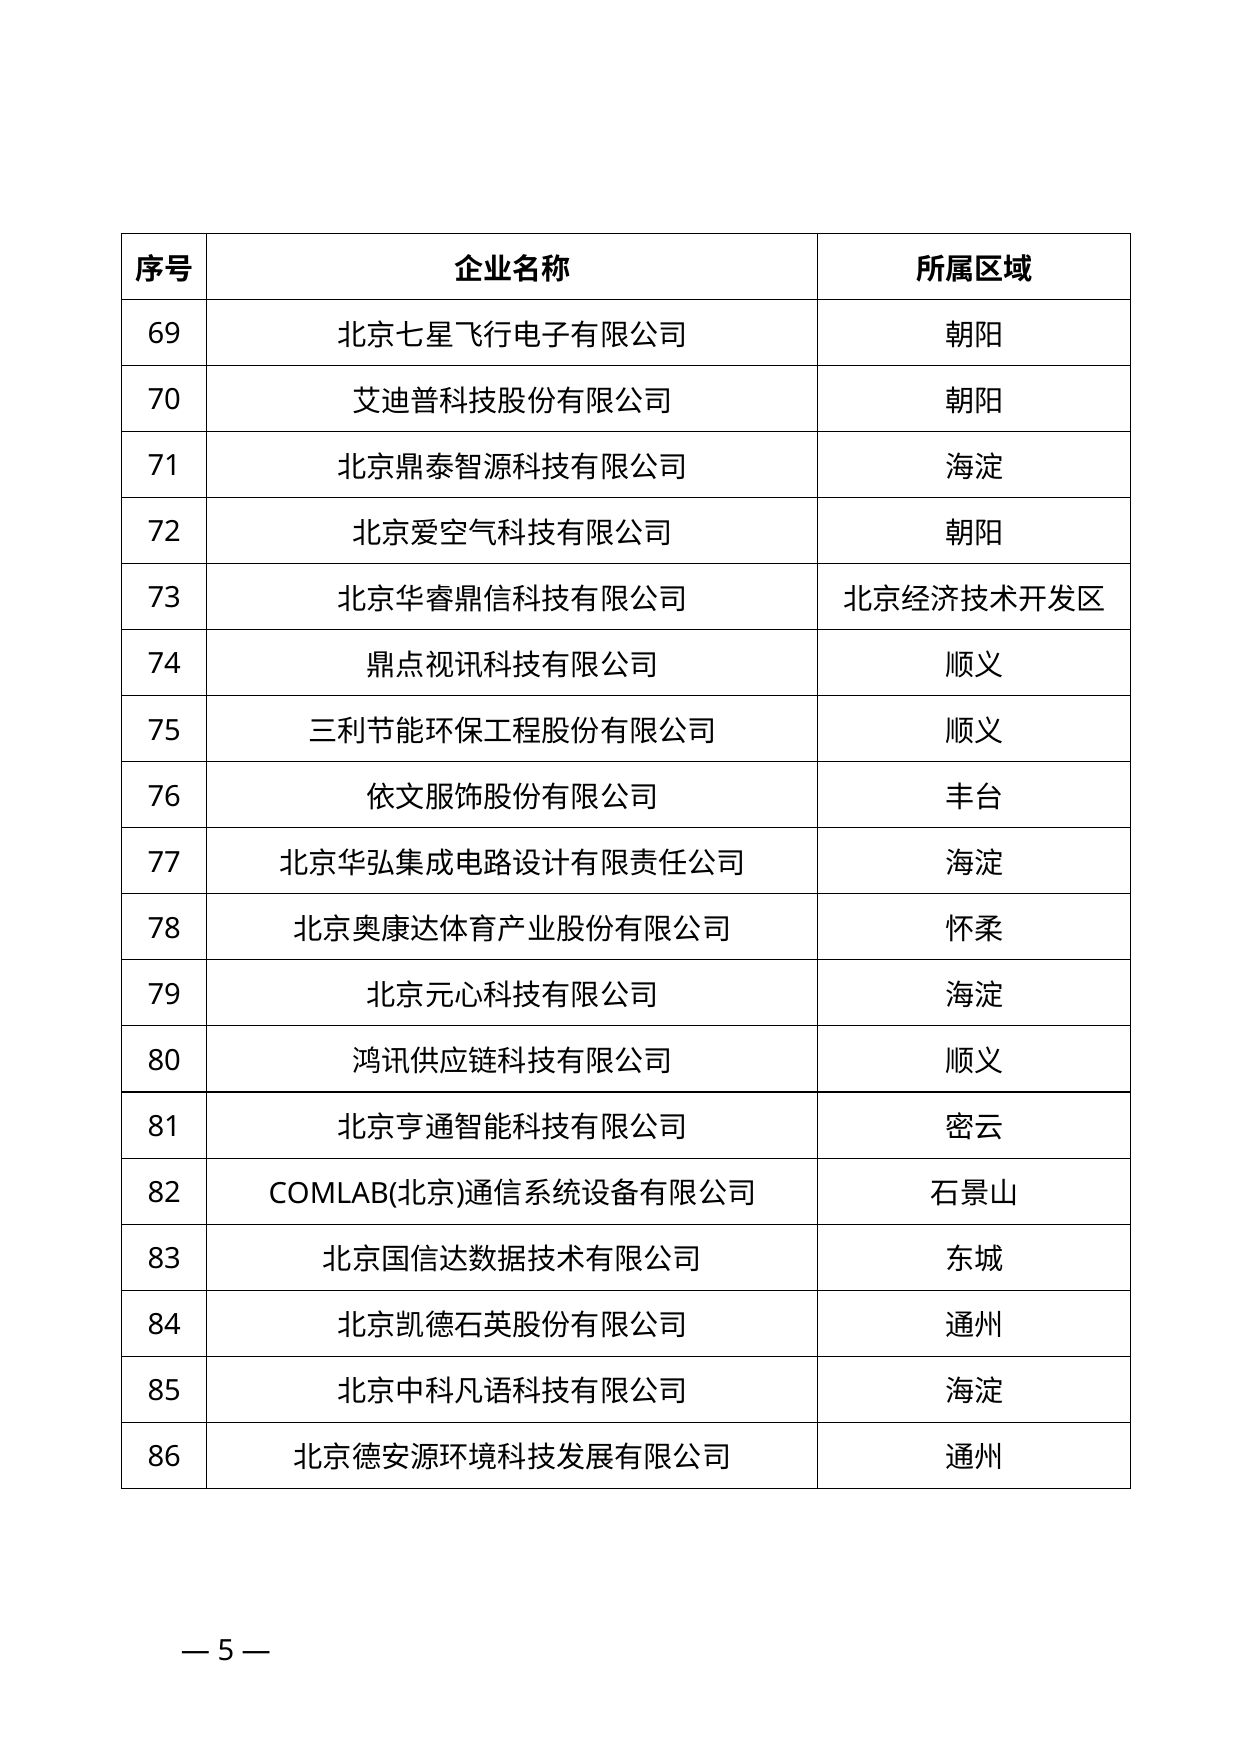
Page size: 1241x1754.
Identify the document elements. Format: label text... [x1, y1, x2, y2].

table_cell 72 [122, 498, 206, 563]
table_cell 朝阳 [818, 300, 1130, 365]
table_cell 北京华睿鼎信科技有限公司 [207, 564, 817, 629]
table_cell 朝阳 [818, 498, 1130, 563]
table_cell 怀柔 [818, 894, 1130, 959]
table_cell 74 [122, 630, 206, 695]
table_cell 77 [122, 828, 206, 893]
table_cell 石景山 [818, 1159, 1130, 1223]
table_cell 69 [122, 300, 206, 365]
table_cell 北京爱空气科技有限公司 [207, 498, 817, 563]
table_cell 北京七星飞行电子有限公司 [207, 300, 817, 365]
table_cell 通州 [818, 1423, 1130, 1488]
table_cell 北京元心科技有限公司 [207, 960, 817, 1025]
table_cell 76 [122, 762, 206, 827]
table_cell 86 [122, 1423, 206, 1488]
table_cell 密云 [818, 1093, 1130, 1157]
table_cell 鼎点视讯科技有限公司 [207, 630, 817, 695]
table_cell 80 [122, 1026, 206, 1091]
table_cell 海淀 [818, 828, 1130, 893]
table_cell 北京华弘集成电路设计有限责任公司 [207, 828, 817, 893]
table_cell 顺义 [818, 630, 1130, 695]
table_cell 北京鼎泰智源科技有限公司 [207, 432, 817, 497]
table_cell 85 [122, 1357, 206, 1422]
table_cell 朝阳 [818, 366, 1130, 431]
table_cell 70 [122, 366, 206, 431]
table_cell 鸿讯供应链科技有限公司 [207, 1026, 817, 1091]
table_header 企业名称 [207, 234, 817, 299]
table_cell 顺义 [818, 1026, 1130, 1091]
table_cell 依文服饰股份有限公司 [207, 762, 817, 827]
table_cell 丰台 [818, 762, 1130, 827]
table_cell 北京国信达数据技术有限公司 [207, 1225, 817, 1289]
table_cell 艾迪普科技股份有限公司 [207, 366, 817, 431]
table_header 序号 [122, 234, 206, 299]
table_header 所属区域 [818, 234, 1130, 299]
table_cell 73 [122, 564, 206, 629]
table_cell 北京奥康达体育产业股份有限公司 [207, 894, 817, 959]
table_cell 北京德安源环境科技发展有限公司 [207, 1423, 817, 1488]
table_cell 北京亨通智能科技有限公司 [207, 1093, 817, 1157]
table_cell 71 [122, 432, 206, 497]
table_cell 东城 [818, 1225, 1130, 1289]
table_cell 83 [122, 1225, 206, 1289]
table_cell 顺义 [818, 696, 1130, 761]
table_cell COMLAB(北京)通信系统设备有限公司 [207, 1159, 817, 1223]
table_cell 北京中科凡语科技有限公司 [207, 1357, 817, 1422]
table_cell 北京经济技术开发区 [818, 564, 1130, 629]
table_cell 79 [122, 960, 206, 1025]
table_cell 78 [122, 894, 206, 959]
table_cell 通州 [818, 1291, 1130, 1356]
table_cell 海淀 [818, 1357, 1130, 1422]
table_cell 海淀 [818, 432, 1130, 497]
table_cell 三利节能环保工程股份有限公司 [207, 696, 817, 761]
table_cell 82 [122, 1159, 206, 1223]
table_cell 84 [122, 1291, 206, 1356]
table_cell 75 [122, 696, 206, 761]
table_cell 81 [122, 1093, 206, 1157]
table_cell 海淀 [818, 960, 1130, 1025]
table_cell 北京凯德石英股份有限公司 [207, 1291, 817, 1356]
